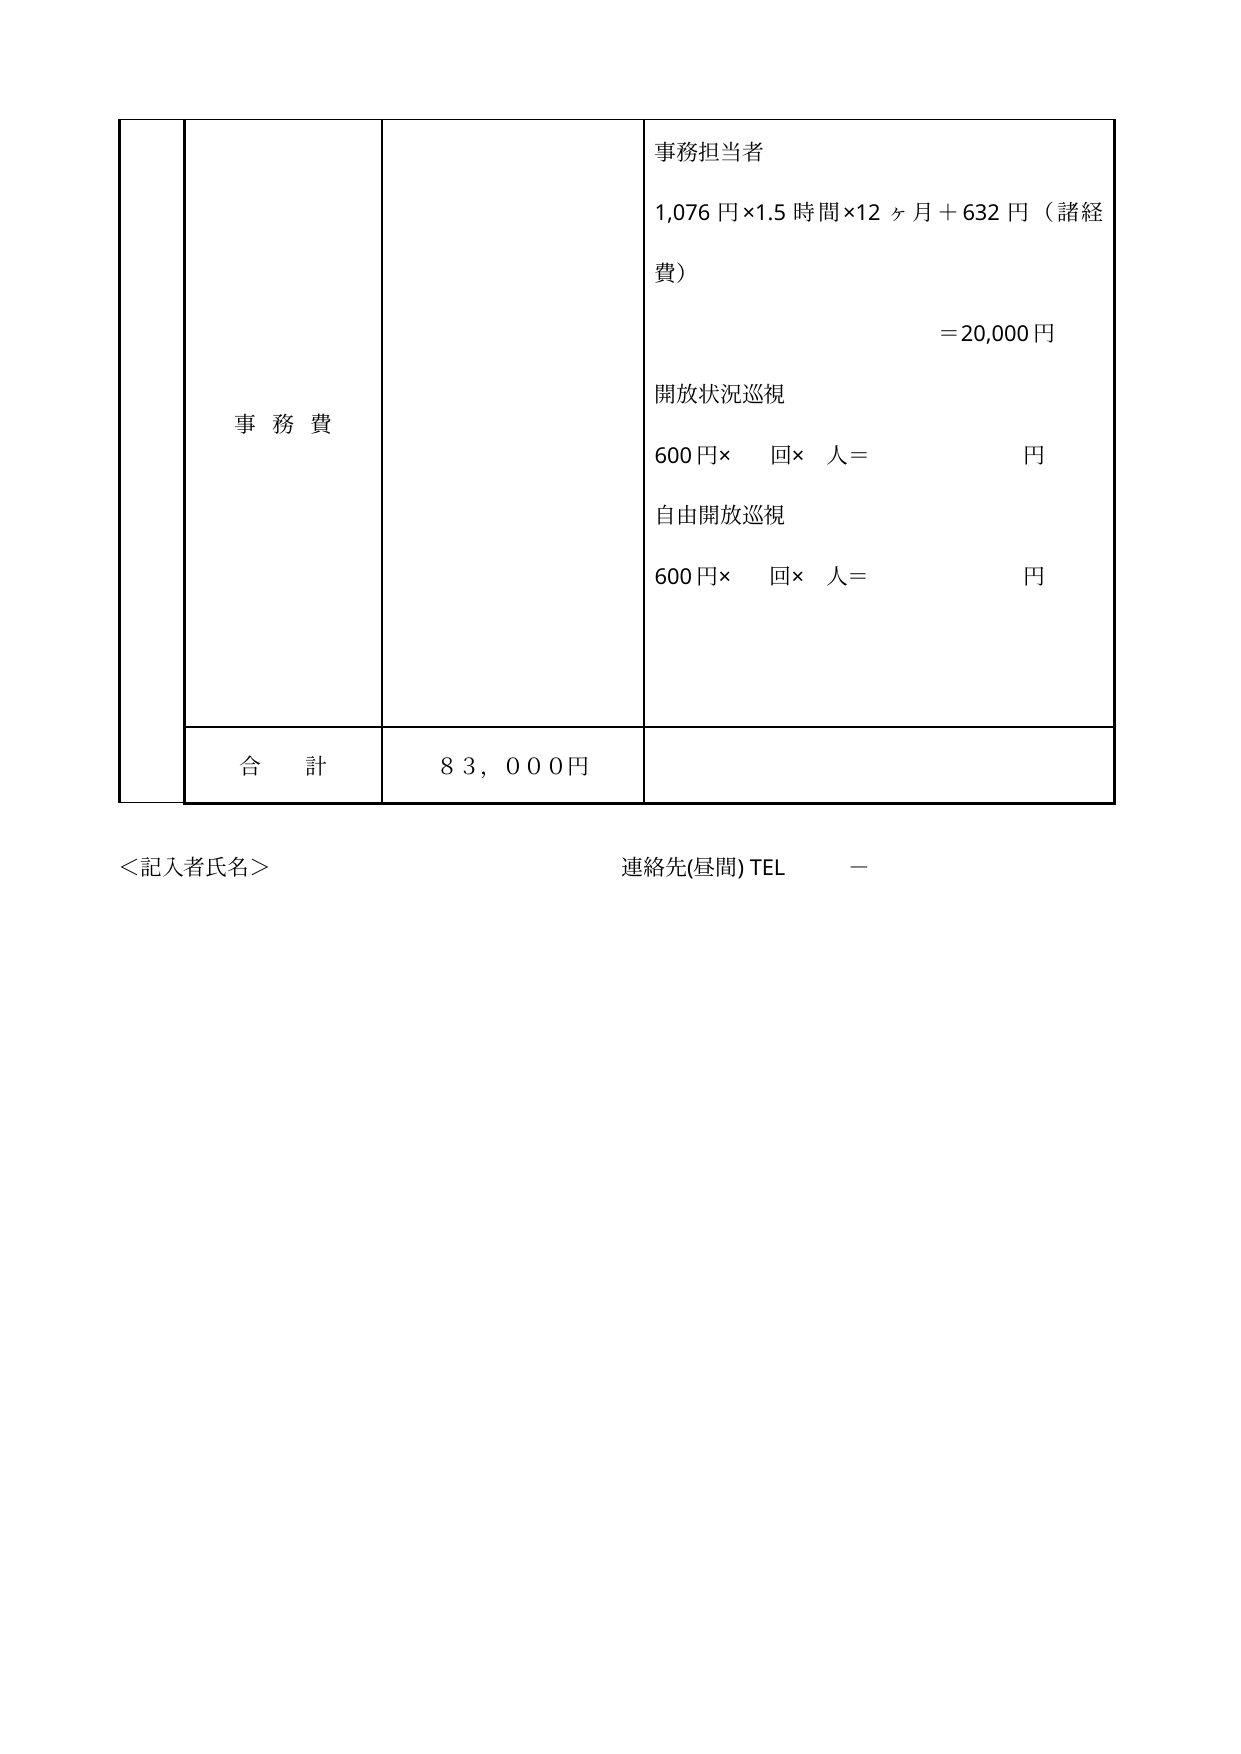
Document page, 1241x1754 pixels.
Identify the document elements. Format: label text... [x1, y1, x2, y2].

table_cell 事務担当者 1,076円×1.5時間×12ヶ月＋632円（諸経費） ＝20,000円 開放状況巡視 600円× 回× 人＝ 円 自由開放巡視 600円× 回× 人＝ 円 [645, 120, 1113, 726]
table_cell 合計 [186, 728, 381, 802]
table_cell 事務費 [186, 120, 381, 726]
table_cell [383, 120, 643, 726]
table_cell [645, 728, 1113, 802]
table_cell ８３，０００円 [383, 728, 643, 802]
text ＜記入者氏名＞ 連絡先(昼間) TEL － [118, 835, 1122, 896]
